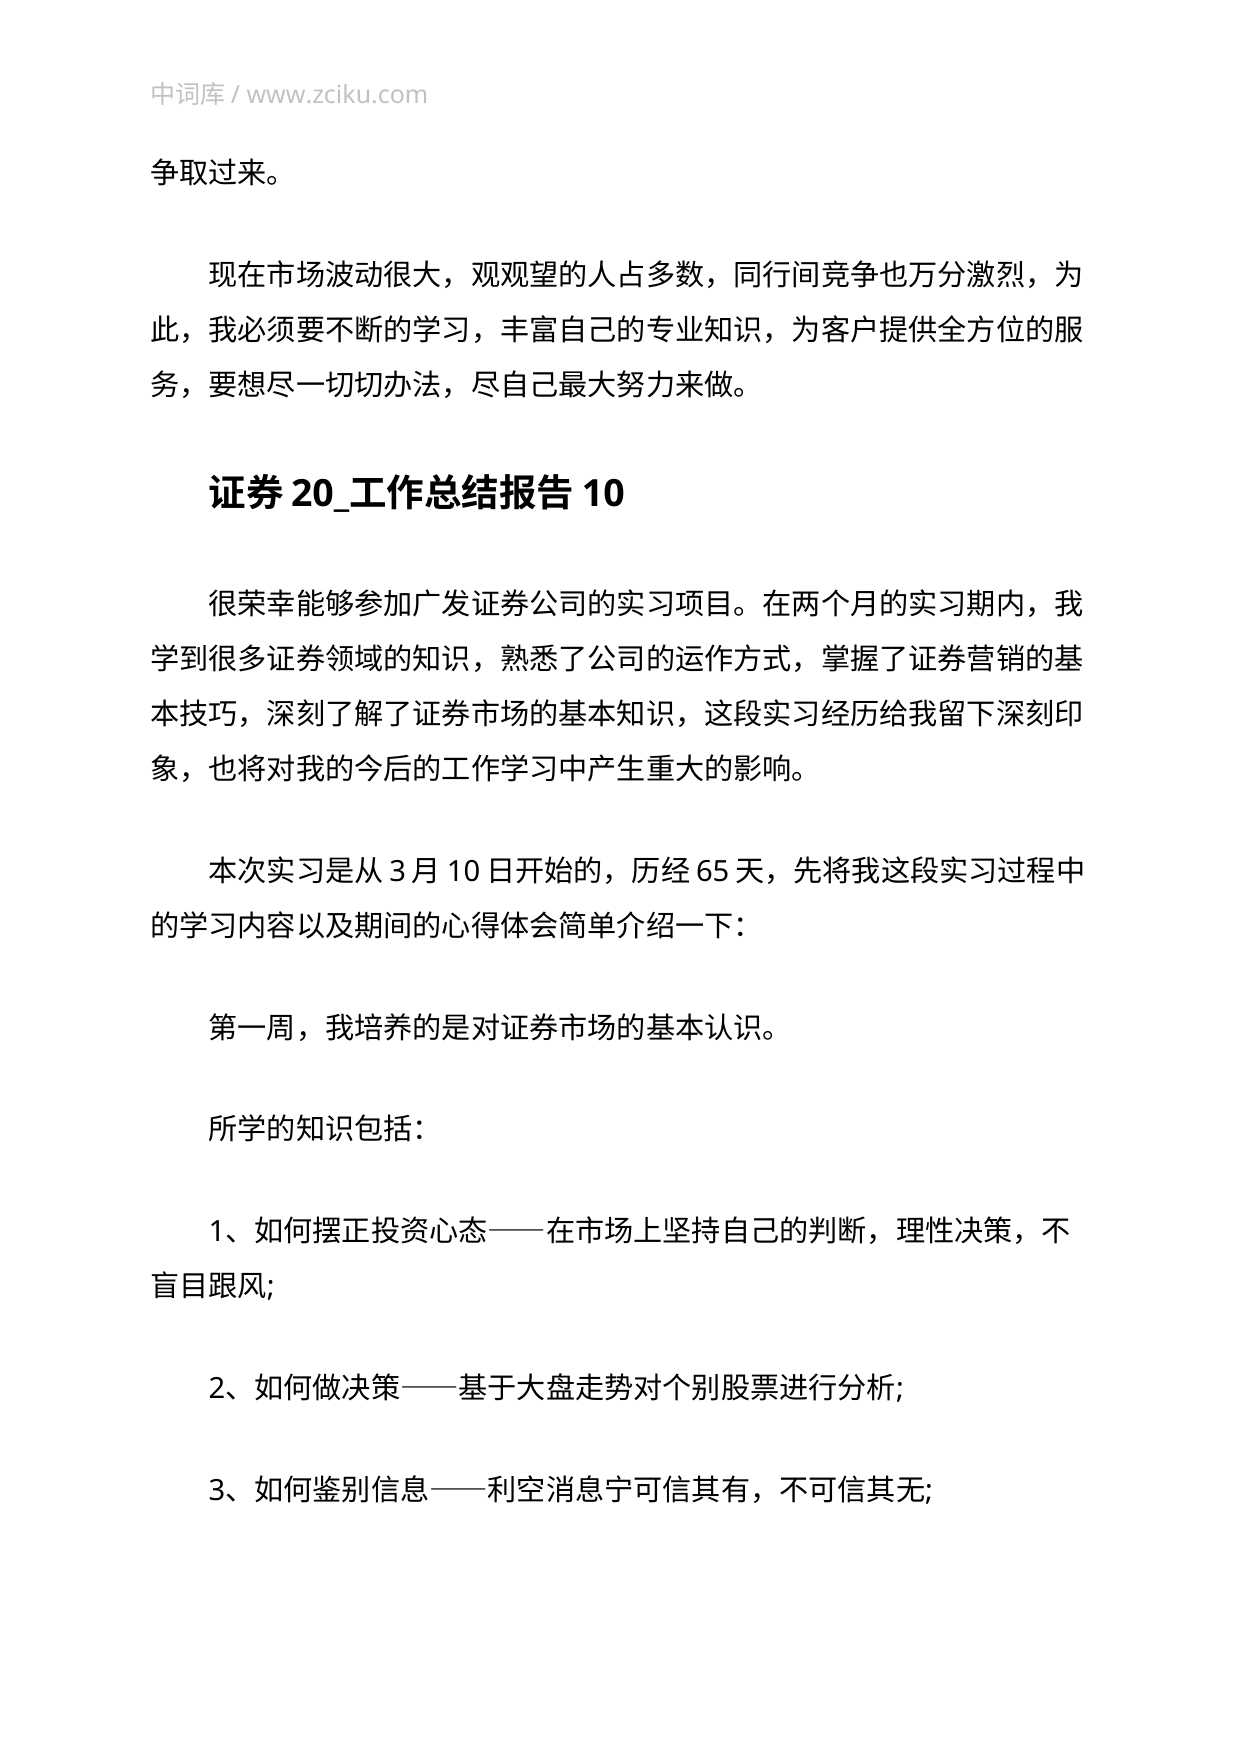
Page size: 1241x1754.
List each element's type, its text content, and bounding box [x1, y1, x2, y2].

text 所学的知识包括： [150, 1106, 1090, 1148]
text 2、如何做决策——基于大盘走势对个别股票进行分析; [150, 1365, 1090, 1407]
text 3、如何鉴别信息——利空消息宁可信其有，不可信其无; [150, 1467, 1090, 1509]
text 本次实习是从3月10日开始的，历经65天，先将我这段实习过程中的学习内容以及期间的心得体会简单介绍一下： [150, 847, 1090, 945]
text 很荣幸能够参加广发证券公司的实习项目。在两个月的实习期内，我学到很多证券领域的知识，熟悉了公司的运作方式，掌握了证券营销的基本技巧，深刻了解了证券市场的基本知识，这段实习经历给我留下深刻印象，也将对我的今后的工作学习中产生重大的影响。 [150, 581, 1090, 788]
text 1、如何摆正投资心态——在市场上坚持自己的判断，理性决策，不盲目跟风; [150, 1208, 1090, 1305]
text 证券20_工作总结报告10 [150, 463, 1090, 518]
text 现在市场波动很大，观观望的人占多数，同行间竞争也万分激烈，为此，我必须要不断的学习，丰富自己的专业知识，为客户提供全方位的服务，要想尽一切切办法，尽自己最大努力来做。 [150, 252, 1090, 404]
text 第一周，我培养的是对证券市场的基本认识。 [150, 1004, 1090, 1046]
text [150, 150, 1090, 192]
